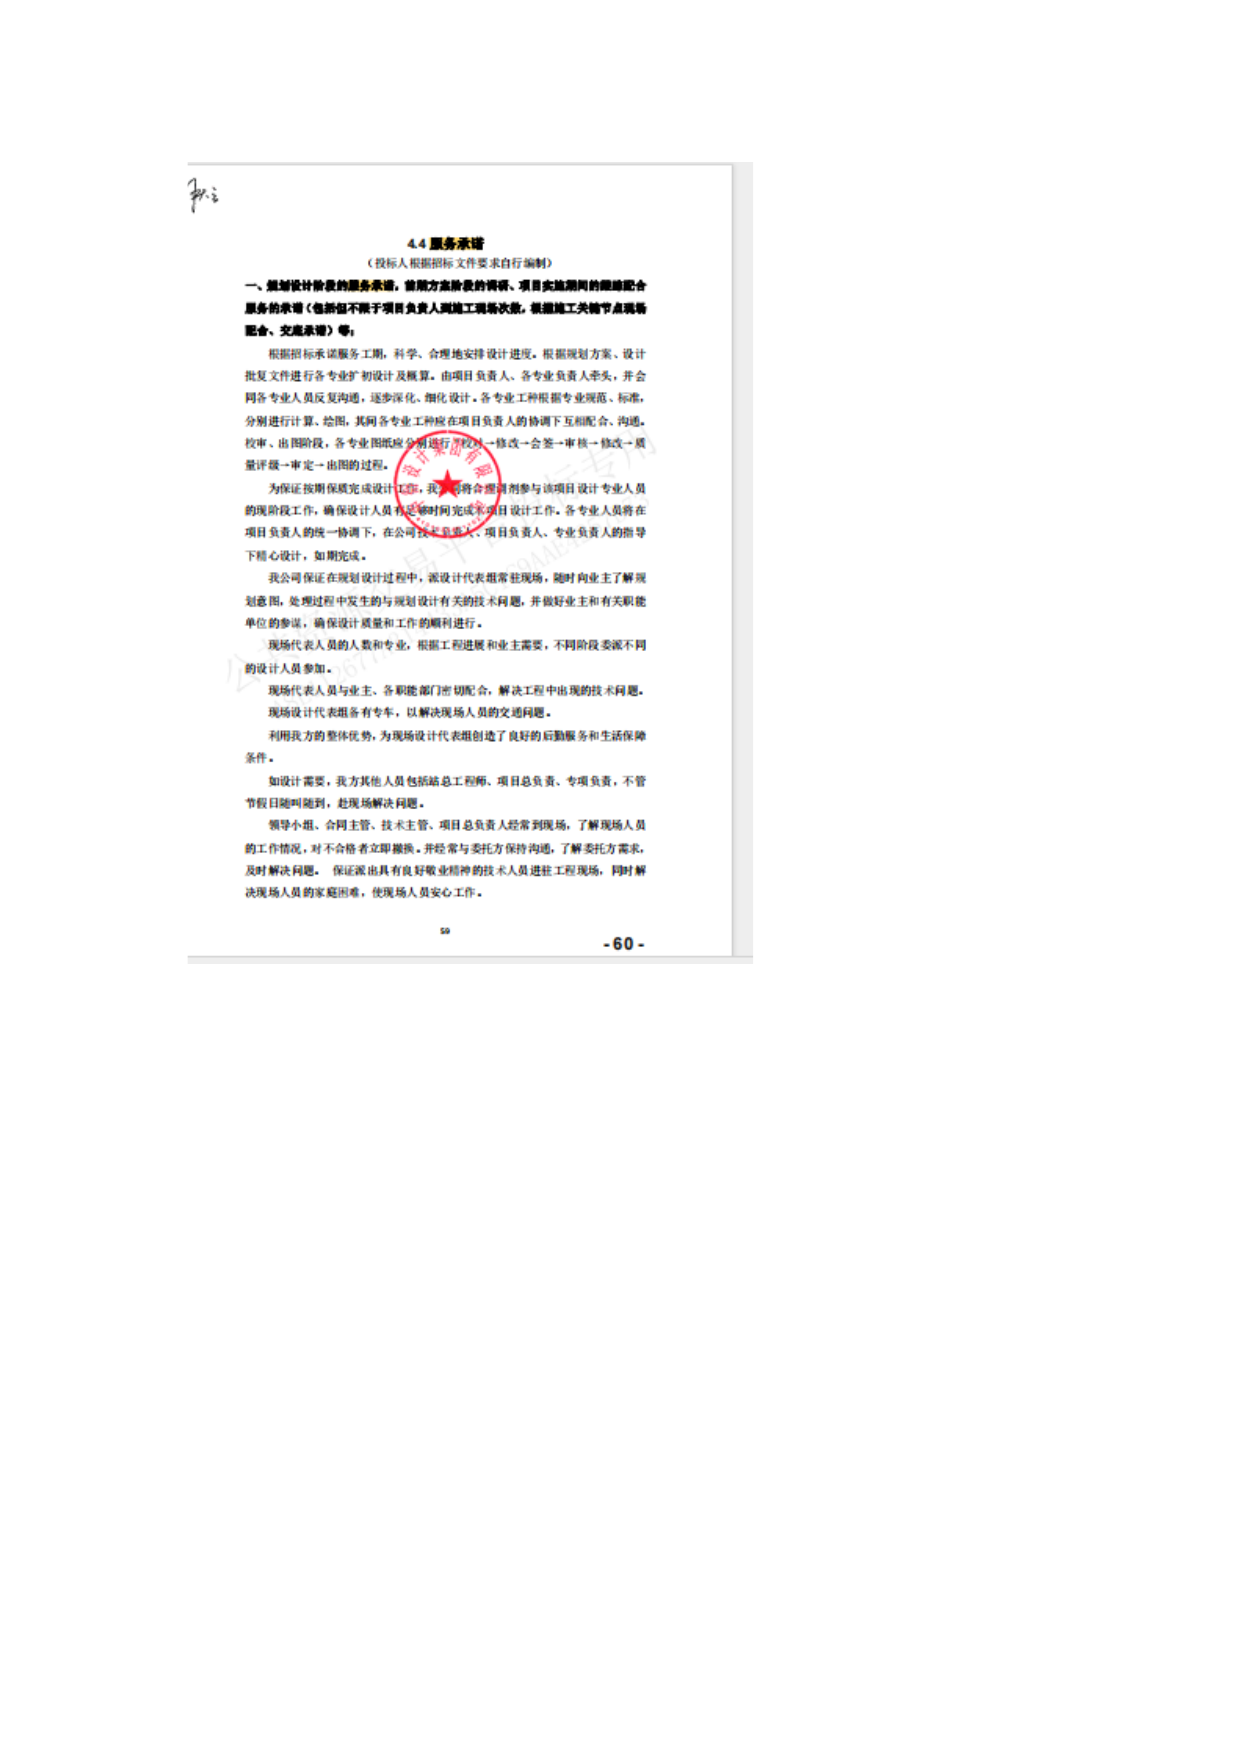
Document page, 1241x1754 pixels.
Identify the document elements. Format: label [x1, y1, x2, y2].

picture [187, 162, 754, 964]
